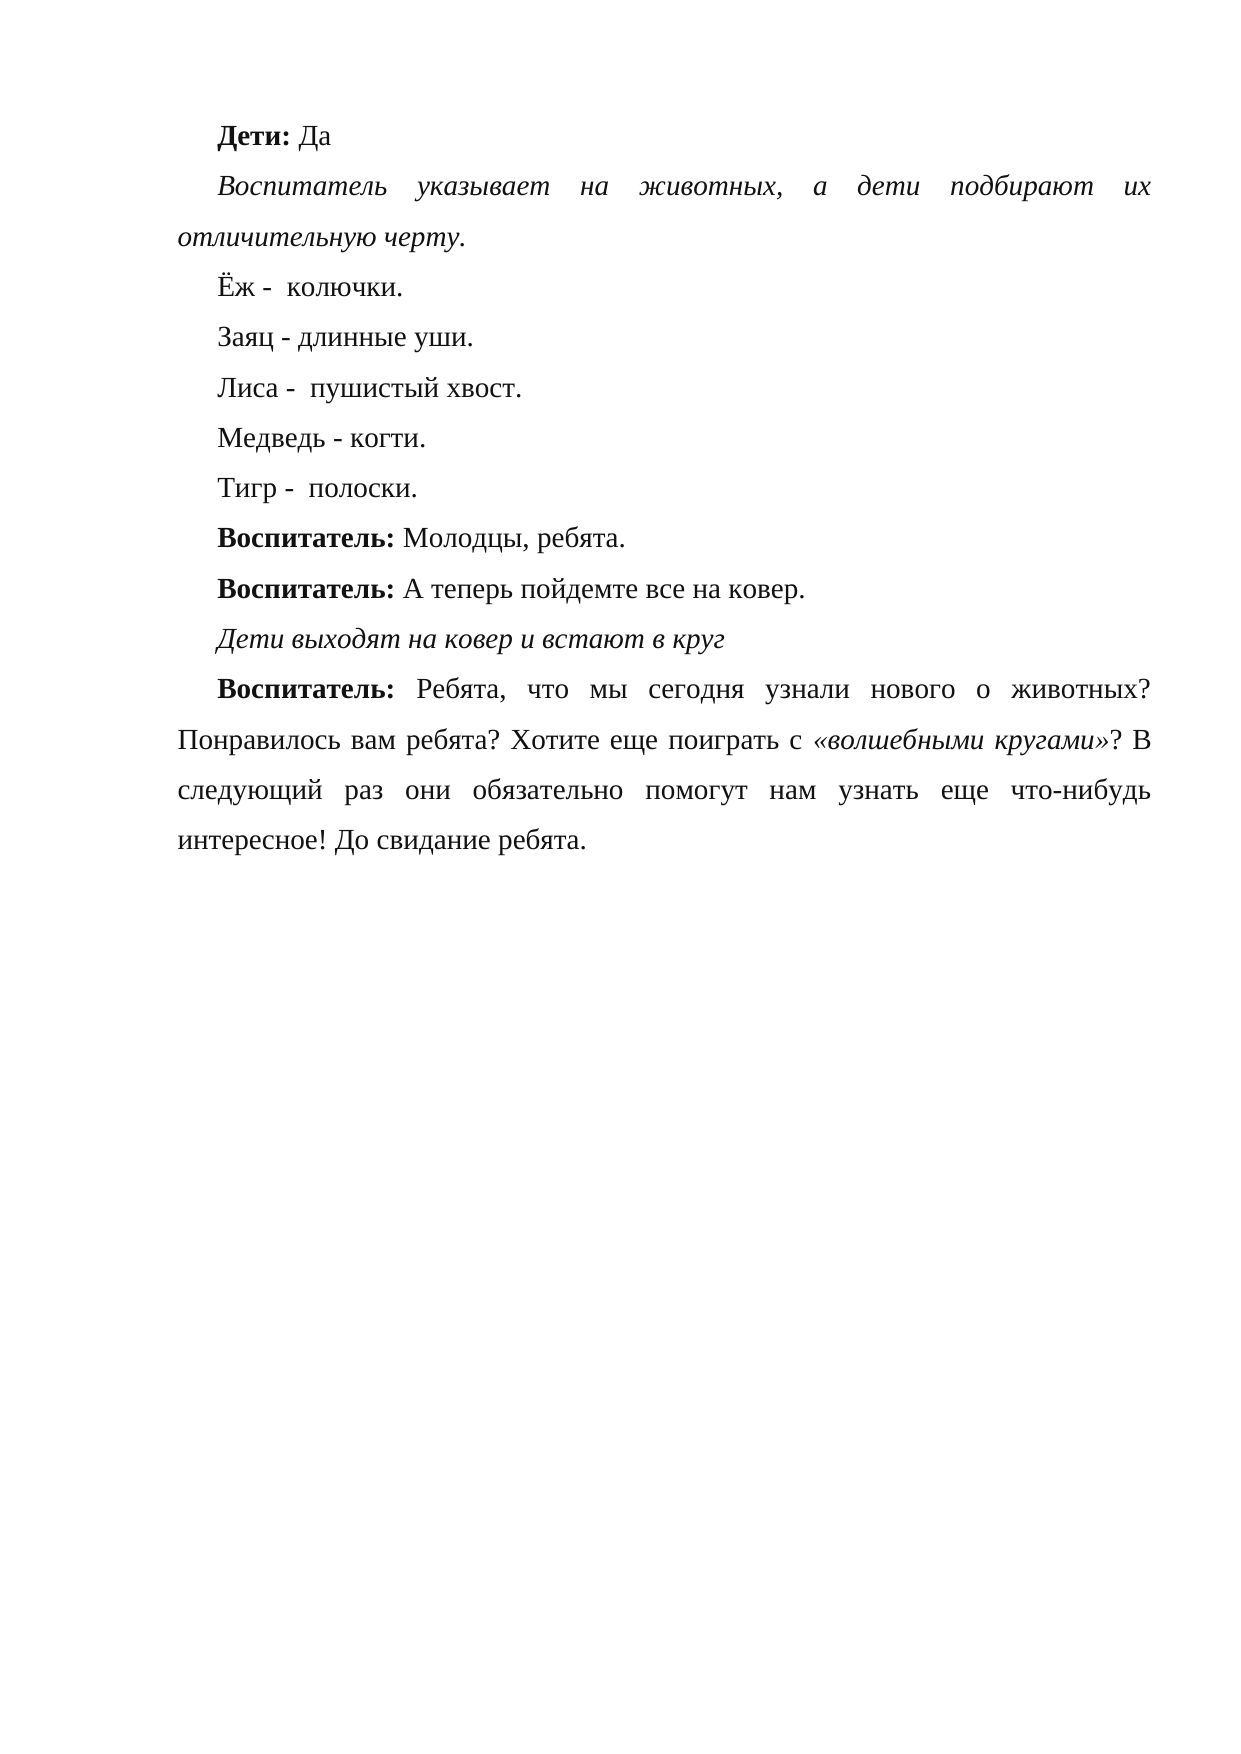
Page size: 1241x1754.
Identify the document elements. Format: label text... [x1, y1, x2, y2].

text Дети: Да [177, 118, 1152, 152]
text Воспитатель указывает на животных, а дети подбирают их отличительную черту. [177, 168, 1152, 252]
text Заяц - длинные уши. [177, 319, 1152, 353]
text Медведь - когти. [177, 420, 1152, 453]
text Тигр - полоски. [177, 470, 1152, 504]
text Воспитатель: Ребята, что мы сегодня узнали нового о животных? Понравилось вам ребята? Хотите еще поиграть с «волшебными кругами»? В следующий раз они обязательно помогут нам узнать еще что-нибудь интересное! До свидание ребята. [177, 672, 1152, 856]
text Воспитатель: А теперь пойдемте все на ковер. [177, 571, 1152, 604]
text Дети выходят на ковер и встают в круг [177, 621, 1152, 655]
text Ёж - колючки. [177, 269, 1152, 303]
text Лиса - пушистый хвост. [177, 370, 1152, 403]
text Воспитатель: Молодцы, ребята. [177, 521, 1152, 554]
